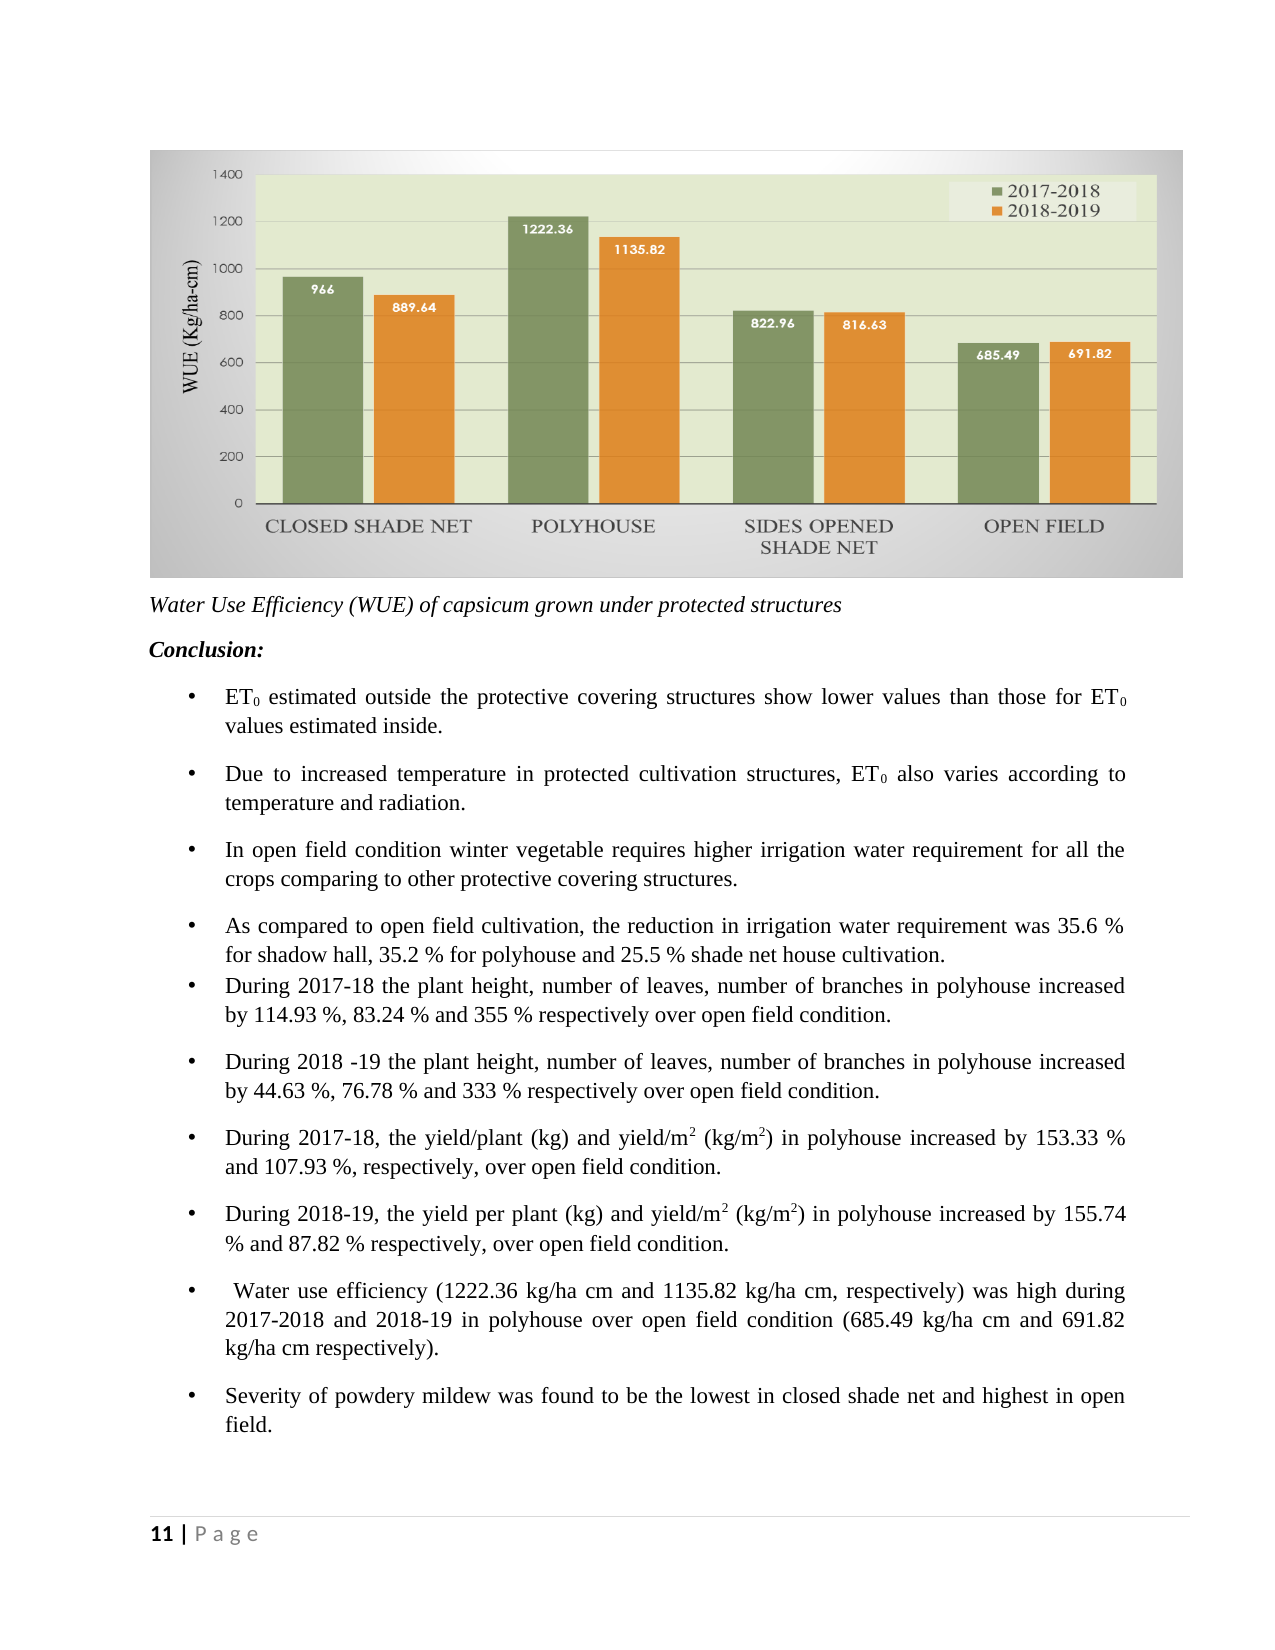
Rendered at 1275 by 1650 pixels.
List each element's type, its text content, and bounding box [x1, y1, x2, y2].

list During 2018-19, the yield per plant (kg) and yield/m2 (kg/m2) in polyhouse increased by 155.74 % and 87.82 % respectively, over open field condition. [187, 1198, 1126, 1256]
list Severity of powdery mildew was found to be the lowest in closed shade net and highest in open field. [187, 1380, 1126, 1437]
picture [150, 150, 1183, 578]
list ET0 estimated outside the protective covering structures show lower values than those for ET0 values estimated inside. [187, 681, 1126, 739]
list During 2017-18, the yield/plant (kg) and yield/m2 (kg/m2) in polyhouse increased by 153.33 % and 107.93 %, respectively, over open field condition. [187, 1122, 1126, 1180]
list In open field condition winter vegetable requires higher irrigation water requirement for all the crops comparing to other protective covering structures. [187, 834, 1126, 891]
list Water use efficiency (1222.36 kg/ha cm and 1135.82 kg/ha cm, respectively) was high during 2017-2018 and 2018-19 in polyhouse over open field condition (685.49 kg/ha cm and 691.82 kg/ha cm respectively). [187, 1275, 1126, 1361]
list Due to increased temperature in protected cultivation structures, ET0 also varies according to temperature and radiation. [187, 758, 1126, 815]
text Conclusion: [148, 636, 1033, 663]
text Water Use Efficiency (WUE) of capsicum grown under protected structures [148, 591, 1033, 618]
list During 2017-18 the plant height, number of leaves, number of branches in polyhouse increased by 114.93 %, 83.24 % and 355 % respectively over open field condition. [187, 970, 1126, 1027]
list During 2018 -19 the plant height, number of leaves, number of branches in polyhouse increased by 44.63 %, 76.78 % and 333 % respectively over open field condition. [187, 1046, 1126, 1103]
list As compared to open field cultivation, the reduction in irrigation water requirement was 35.6 % for shadow hall, 35.2 % for polyhouse and 25.5 % shade net house cultivation. [187, 910, 1126, 967]
